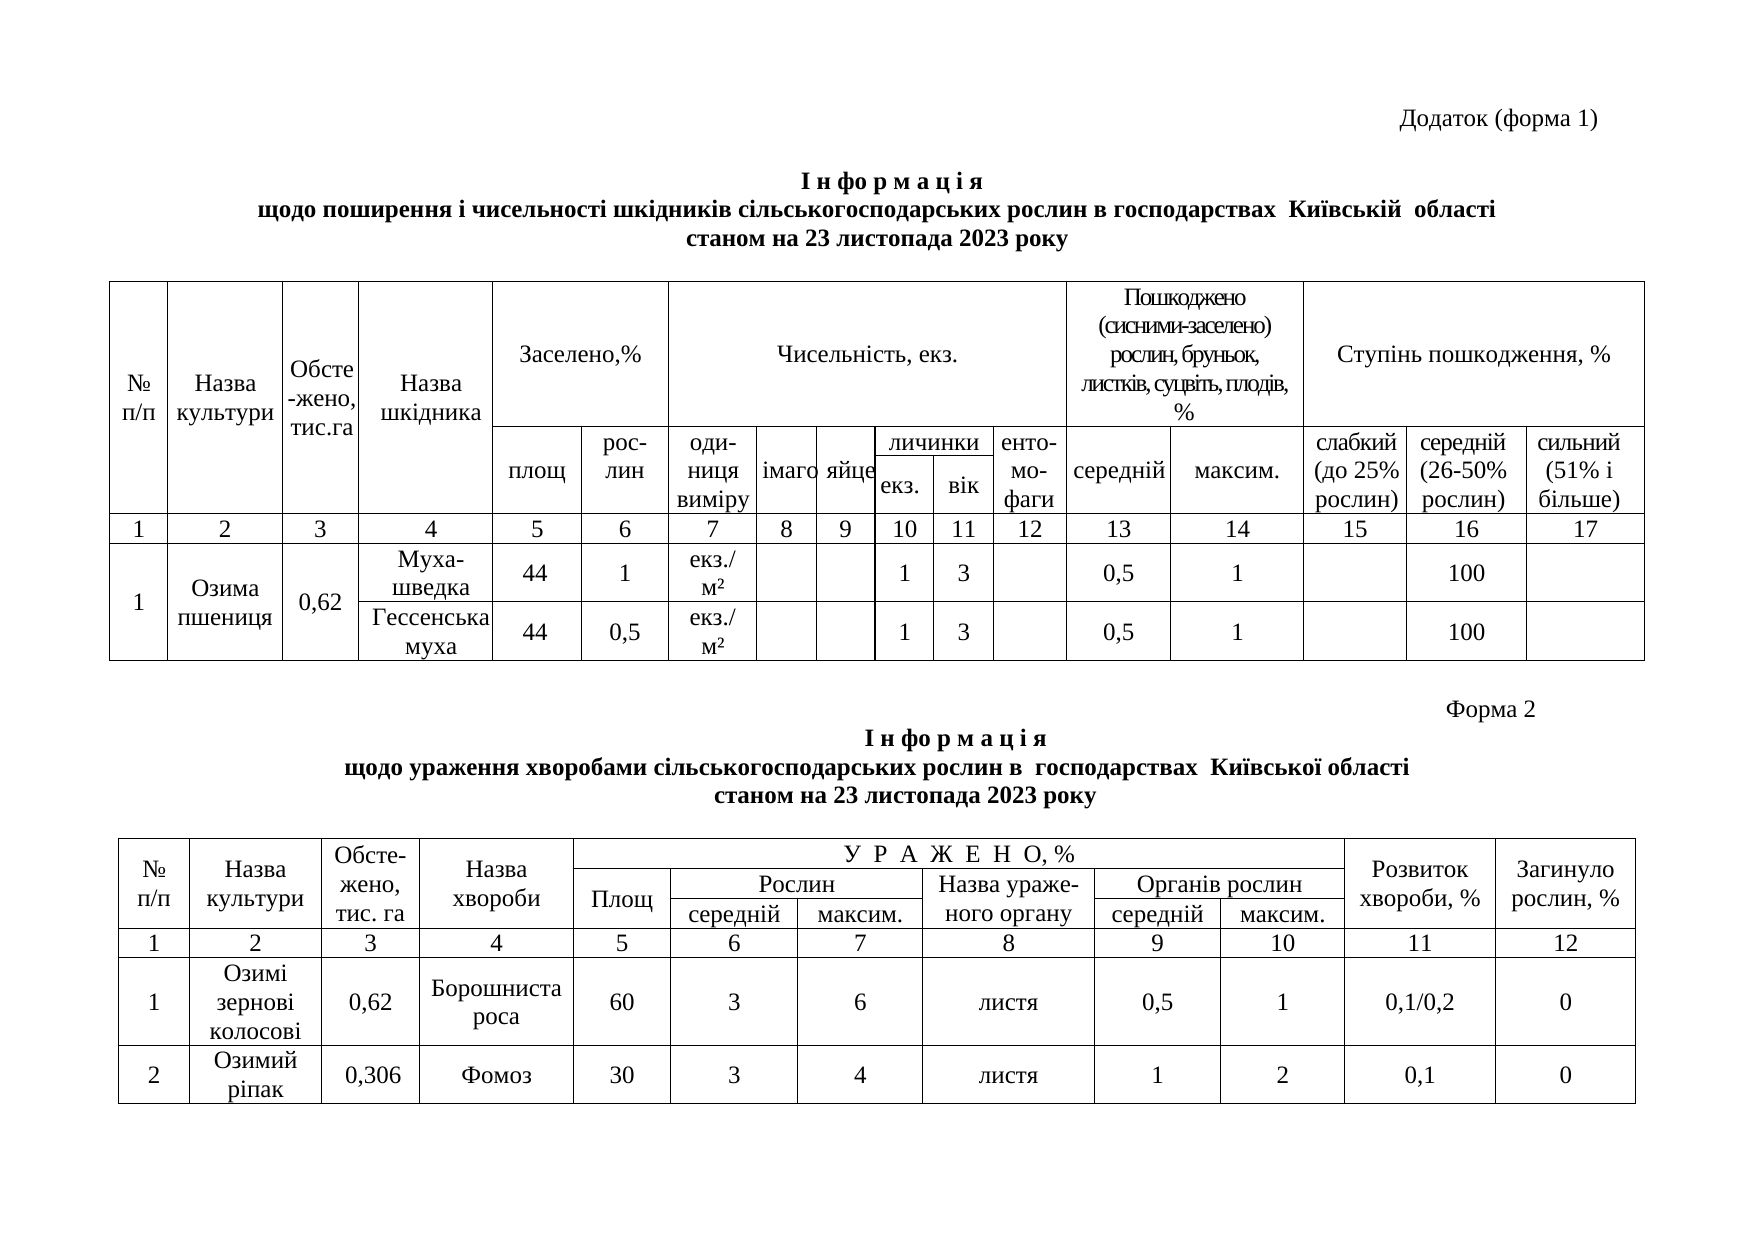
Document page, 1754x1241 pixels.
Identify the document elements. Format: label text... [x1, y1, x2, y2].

table_cell площ [493, 427, 581, 513]
table_cell 30 [574, 1046, 670, 1103]
table_cell максим. [1171, 427, 1303, 513]
table_cell 60 [574, 958, 670, 1044]
table_cell оди-ниця виміру [669, 427, 756, 513]
table_cell 5 [574, 929, 670, 957]
table_cell 13 [1067, 514, 1170, 543]
table_cell 1 [119, 929, 189, 957]
table_cell 2 [190, 929, 321, 957]
table_cell 1 [1095, 1046, 1220, 1103]
text щодо поширення і чисельності шкідників сільськогосподарських рослин в господарствах Київській області [118, 194, 1636, 223]
table_cell [994, 602, 1066, 660]
table_cell [757, 602, 816, 660]
table_cell 15 [1304, 514, 1406, 543]
table_header Назва культури [168, 282, 282, 513]
subtitle Форма 2 [1446, 661, 1636, 723]
table_cell екз./ м² [669, 602, 756, 660]
table_cell [757, 544, 816, 601]
table_cell 8 [757, 514, 816, 543]
table_header Розвиток хвороби, % [1345, 839, 1495, 927]
table_cell 0,62 [283, 544, 358, 660]
table_cell імаго [757, 427, 816, 513]
table_cell Озимий ріпак [190, 1046, 321, 1103]
table_cell Рослин [671, 869, 922, 898]
table_cell енто-мо-фаги [994, 427, 1066, 513]
table_header Назва хвороби [420, 839, 573, 927]
table_cell 6 [671, 929, 797, 957]
table_cell 3 [671, 958, 797, 1044]
table_cell Назва ураже-ного органу [923, 869, 1094, 927]
table_cell Муха-шведка [359, 544, 492, 601]
table_cell рос-лин [582, 427, 668, 513]
table_cell 1 [119, 958, 189, 1044]
table_cell 14 [1171, 514, 1303, 543]
table_cell 8 [923, 929, 1094, 957]
title І н фо р м а ц і я [708, 166, 1636, 194]
table_cell Борошниста роса [420, 958, 573, 1044]
table_header Назва культури [190, 839, 321, 927]
table_cell Органів рослин [1095, 869, 1344, 898]
table_cell середній [1095, 899, 1220, 927]
table_cell 3 [283, 514, 358, 543]
table_cell [817, 602, 874, 660]
table_cell Площ [574, 869, 670, 927]
table_cell 10 [1221, 929, 1344, 957]
title І н фо р м а ц і я [634, 723, 1636, 752]
table_cell 4 [420, 929, 573, 957]
table_cell 6 [798, 958, 922, 1044]
text Додаток (форма 1) [118, 103, 1636, 132]
table_cell 7 [669, 514, 756, 543]
table_cell 4 [359, 514, 492, 543]
table_cell Озима пшениця [168, 544, 282, 660]
table_cell 44 [493, 544, 581, 601]
table_cell максим. [798, 899, 922, 927]
table_cell 12 [994, 514, 1066, 543]
table_header Загинуло рослин, % [1496, 839, 1635, 927]
table_cell середній [1067, 427, 1170, 513]
table_cell 7 [798, 929, 922, 957]
table_cell [994, 544, 1066, 601]
table_cell 3 [322, 929, 419, 957]
table_cell середній [671, 899, 797, 927]
table_cell 44 [493, 602, 581, 660]
table_cell середній (26-50% рослин) [1407, 427, 1526, 513]
table_header Ступінь пошкодження, % [1304, 282, 1644, 426]
table_header Назва шкідника [359, 282, 492, 513]
table_header Обсте-жено, тис. га [322, 839, 419, 927]
table_cell 0,5 [1095, 958, 1220, 1044]
table_cell 100 [1407, 602, 1526, 660]
table_cell 6 [582, 514, 668, 543]
table_header № п/п [119, 839, 189, 927]
table_cell 2 [119, 1046, 189, 1103]
table_cell 1 [110, 514, 167, 543]
table_cell Гессенська муха [359, 602, 492, 660]
table_cell Фомоз [420, 1046, 573, 1103]
table_cell 1 [1171, 602, 1303, 660]
table_cell 2 [1221, 1046, 1344, 1103]
table_cell 0,5 [1067, 544, 1170, 601]
table_cell листя [923, 958, 1094, 1044]
table_cell яйце [817, 427, 874, 513]
table_header Заселено,% [493, 282, 668, 426]
table_cell 9 [1095, 929, 1220, 957]
table_cell личинки [876, 427, 993, 455]
table_cell 0,306 [322, 1046, 419, 1103]
table_cell 1 [1171, 544, 1303, 601]
text станом на 23 листопада 2023 року [118, 781, 1636, 809]
table_cell 1 [110, 544, 167, 660]
text станом на 23 листопада 2023 року [118, 223, 1636, 252]
table_cell 0,5 [582, 602, 668, 660]
table_header № п/п [110, 282, 167, 513]
table_cell 11 [1345, 929, 1495, 957]
table_cell 3 [671, 1046, 797, 1103]
table_cell 12 [1496, 929, 1635, 957]
table_cell [817, 544, 874, 601]
table_header Чисельність, екз. [669, 282, 1066, 426]
table_cell 3 [934, 602, 993, 660]
table_cell 0,62 [322, 958, 419, 1044]
table_cell 2 [168, 514, 282, 543]
table_cell Озимі зернові колосові [190, 958, 321, 1044]
table_header Обсте-жено, тис.га [283, 282, 358, 513]
table_cell 9 [817, 514, 874, 543]
table_cell 3 [934, 544, 993, 601]
table_cell 11 [934, 514, 993, 543]
table_cell [1304, 602, 1406, 660]
table_cell 0,1 [1345, 1046, 1495, 1103]
table_cell 5 [493, 514, 581, 543]
text щодо ураження хворобами сільськогосподарських рослин в господарствах Київської області [118, 752, 1636, 781]
table_cell листя [923, 1046, 1094, 1103]
table_cell 0 [1496, 958, 1635, 1044]
table_cell екз./ м² [669, 544, 756, 601]
table_cell 0,1/0,2 [1345, 958, 1495, 1044]
table_cell максим. [1221, 899, 1344, 927]
table_cell [1304, 544, 1406, 601]
table_cell 0,5 [1067, 602, 1170, 660]
table_cell 17 [1527, 514, 1644, 543]
table_cell 0 [1496, 1046, 1635, 1103]
table_header Пошкоджено (сисними-заселено) рослин, бруньок, листків, суцвіть, плодів, % [1067, 282, 1303, 426]
table_header У Р А Ж Е Н О, % [574, 839, 1344, 868]
table_cell [1527, 602, 1644, 660]
table_cell вік [934, 456, 993, 513]
table_cell сильний (51% і більше) [1527, 427, 1644, 513]
table_cell 4 [798, 1046, 922, 1103]
table_cell 1 [1221, 958, 1344, 1044]
table_cell екз. [876, 456, 933, 513]
table_cell слабкий (до 25% рослин) [1304, 427, 1406, 513]
table_cell 10 [876, 514, 933, 543]
table_cell 1 [876, 602, 933, 660]
table_cell 1 [582, 544, 668, 601]
table_cell 1 [876, 544, 933, 601]
table_cell 100 [1407, 544, 1526, 601]
table_cell 16 [1407, 514, 1526, 543]
table_cell [1527, 544, 1644, 601]
